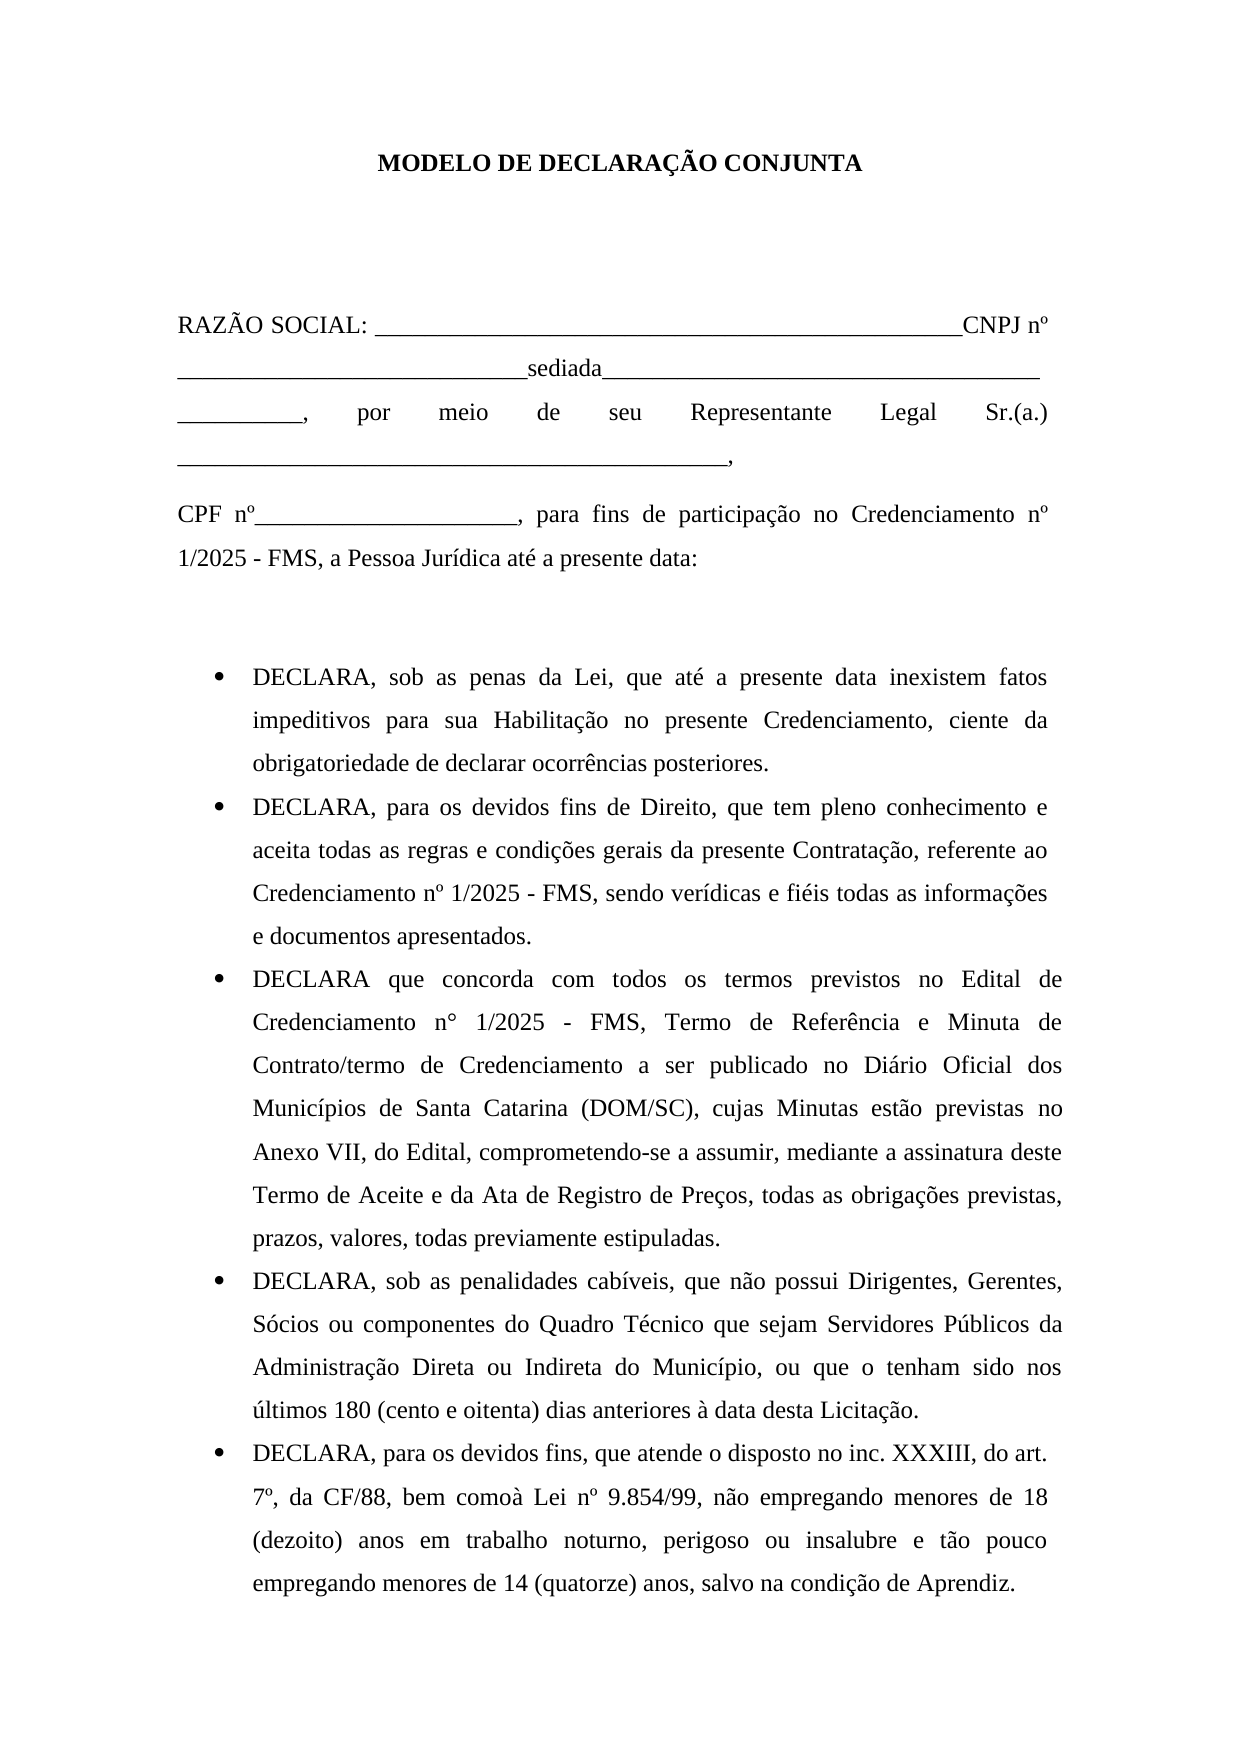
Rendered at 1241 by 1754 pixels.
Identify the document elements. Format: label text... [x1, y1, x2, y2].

list DECLARA, sob as penas da Lei, que até a presente data inexistem fatos impeditivos para sua Habilitação no presente Credenciamento, ciente da obrigatoriedade de declarar ocorrências posteriores. [215, 662, 1048, 777]
text CPF nº_____________________, para fins de participação no Credenciamento nº 1/2025 - FMS, a Pessoa Jurídica até a presente data: [177, 499, 1048, 571]
text RAZÃO SOCIAL: _______________________________________________CNPJ nº ____________________________sediada_____________________________________________, por meio de seu Representante Legal Sr.(a.) ____________________________________________, [177, 310, 1048, 468]
list DECLARA que concorda com todos os termos previstos no Edital de Credenciamento n° 1/2025 - FMS, Termo de Referência e Minuta de Contrato/termo de Credenciamento a ser publicado no Diário Oficial dos Municípios de Santa Catarina (DOM/SC), cujas Minutas estão previstas no Anexo VII, do Edital, comprometendo-se a assumir, mediante a assinatura deste Termo de Aceite e da Ata de Registro de Preços, todas as obrigações previstas, prazos, valores, todas previamente estipuladas. [215, 964, 1063, 1252]
text MODELO DE DECLARAÇÃO CONJUNTA [177, 148, 1063, 176]
list DECLARA, sob as penalidades cabíveis, que não possui Dirigentes, Gerentes, Sócios ou componentes do Quadro Técnico que sejam Servidores Públicos da Administração Direta ou Indireta do Município, ou que o tenham sido nos últimos 180 (cento e oitenta) dias anteriores à data desta Licitação. [215, 1266, 1063, 1424]
list DECLARA, para os devidos fins de Direito, que tem pleno conhecimento e aceita todas as regras e condições gerais da presente Contratação, referente ao Credenciamento nº 1/2025 - FMS, sendo verídicas e fiéis todas as informações e documentos apresentados. [215, 792, 1048, 950]
list DECLARA, para os devidos fins, que atende o disposto no inc. XXXIII, do art. 7º, da CF/88, bem comoà Lei nº 9.854/99, não empregando menores de 18 (dezoito) anos em trabalho noturno, perigoso ou insalubre e tão pouco empregando menores de 14 (quatorze) anos, salvo na condição de Aprendiz. [215, 1438, 1048, 1597]
